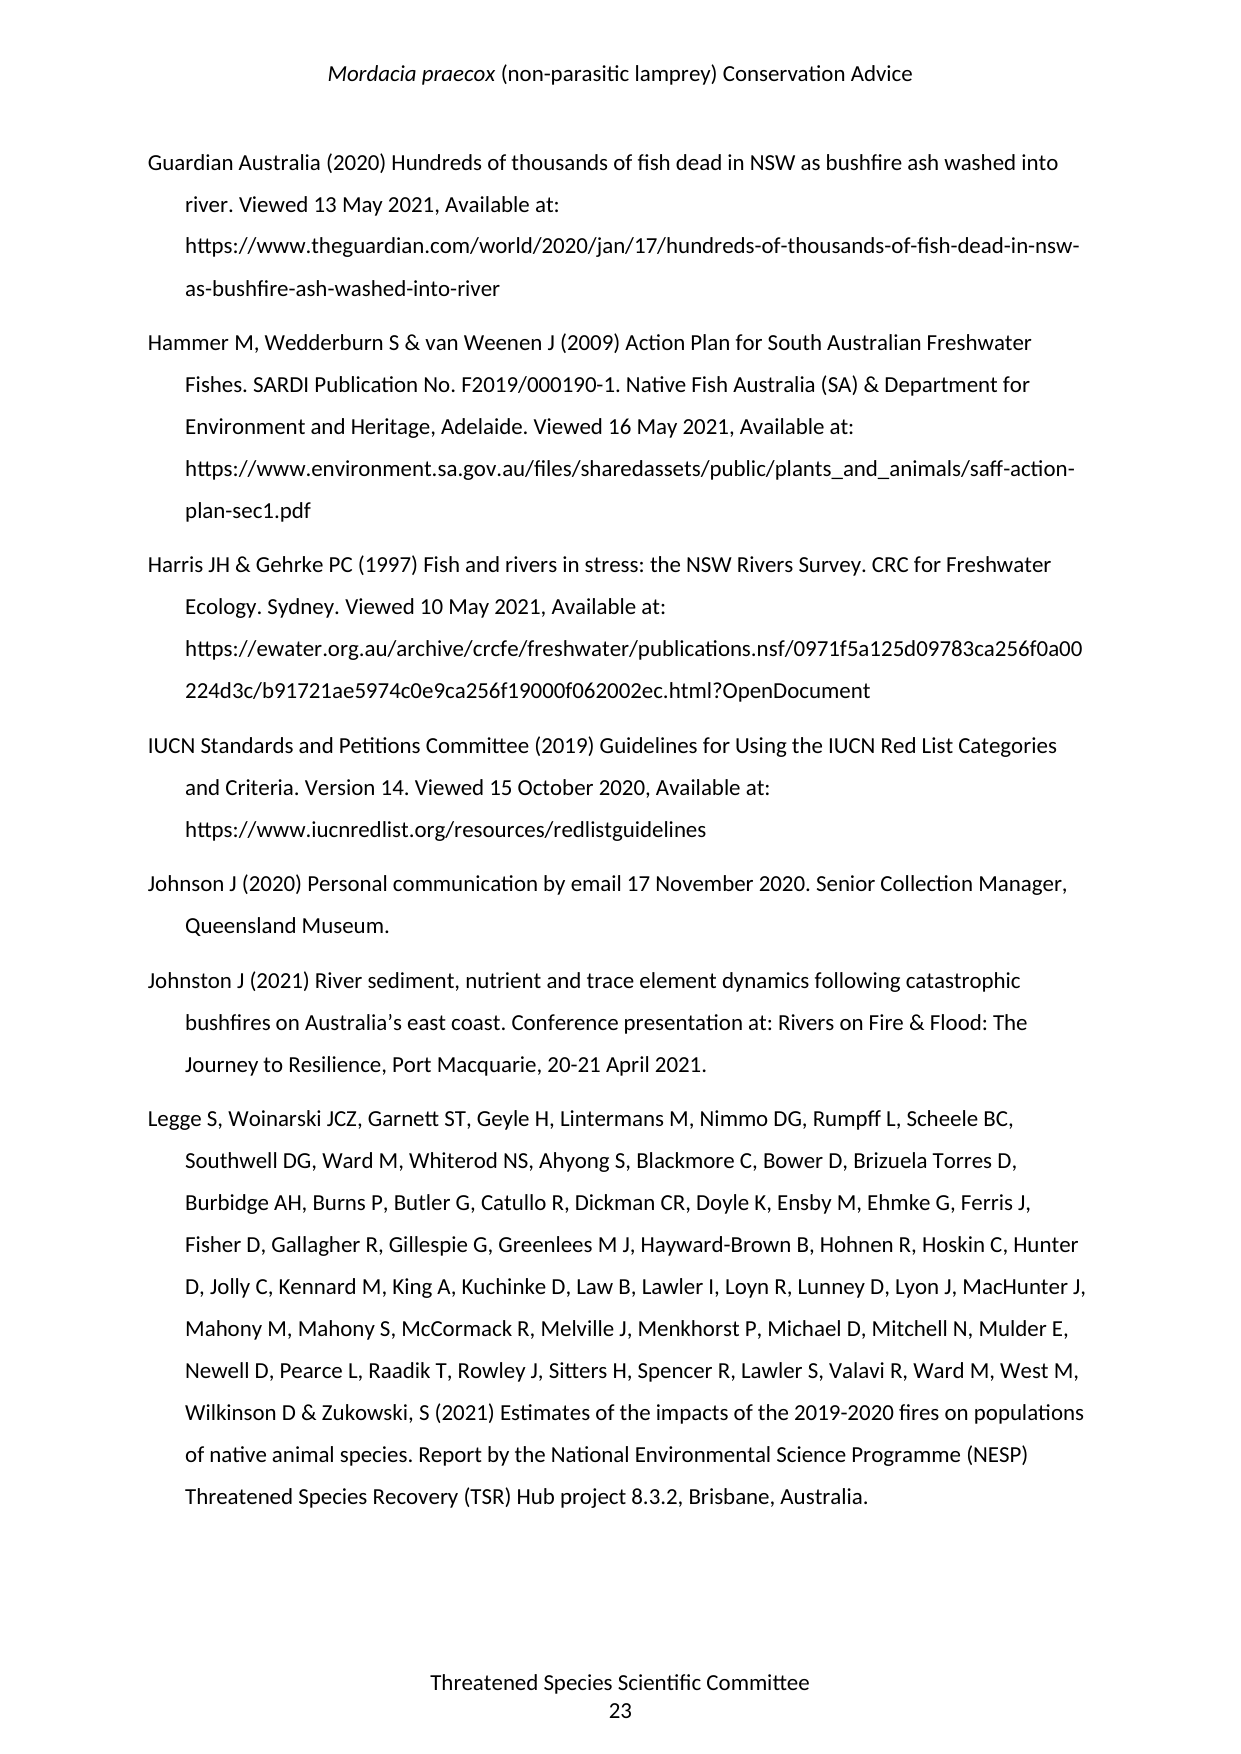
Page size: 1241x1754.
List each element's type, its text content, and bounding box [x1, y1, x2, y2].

text Legge S, Woinarski JCZ, Garnett ST, Geyle H, Lintermans M, Nimmo DG, Rumpff L, Scheele BC, Southwell DG, Ward M, Whiterod NS, Ahyong S, Blackmore C, Bower D, Brizuela Torres D, Burbidge AH, Burns P, Butler G, Catullo R, Dickman CR, Doyle K, Ensby M, Ehmke G, Ferris J, Fisher D, Gallagher R, Gillespie G, Greenlees M J, Hayward-Brown B, Hohnen R, Hoskin C, Hunter D, Jolly C, Kennard M, King A, Kuchinke D, Law B, Lawler I, Loyn R, Lunney D, Lyon J, MacHunter J, Mahony M, Mahony S, McCormack R, Melville J, Menkhorst P, Michael D, Mitchell N, Mulder E, Newell D, Pearce L, Raadik T, Rowley J, Sitters H, Spencer R, Lawler S, Valavi R, Ward M, West M, Wilkinson D & Zukowski, S (2021) Estimates of the impacts of the 2019-2020 fires on populations of native animal species. Report by the National Environmental Science Programme (NESP) Threatened Species Recovery (TSR) Hub project 8.3.2, Brisbane, Australia. [148, 1104, 1092, 1510]
text Johnson J (2020) Personal communication by email 17 November 2020. Senior Collection Manager, Queensland Museum. [148, 869, 1092, 939]
text Johnston J (2021) River sediment, nutrient and trace element dynamics following catastrophic bushfires on Australia’s east coast. Conference presentation at: Rivers on Fire & Flood: The Journey to Resilience, Port Macquarie, 20-21 April 2021. [148, 966, 1092, 1078]
text Harris JH & Gehrke PC (1997) Fish and rivers in stress: the NSW Rivers Survey. CRC for Freshwater Ecology. Sydney. Viewed 10 May 2021, Available at: https://ewater.org.au/archive/crcfe/freshwater/publications.nsf/0971f5a125d09783ca256f0a00224d3c/b91721ae5974c0e9ca256f19000f062002ec.html?OpenDocument [148, 551, 1092, 704]
text Guardian Australia (2020) Hundreds of thousands of fish dead in NSW as bushfire ash washed into river. Viewed 13 May 2021, Available at: https://www.theguardian.com/world/2020/jan/17/hundreds-of-thousands-of-fish-dead-in-nsw-as-bushfire-ash-washed-into-river [148, 148, 1092, 302]
text Hammer M, Wedderburn S & van Weenen J (2009) Action Plan for South Australian Freshwater Fishes. SARDI Publication No. F2019/000190-1. Native Fish Australia (SA) & Department for Environment and Heritage, Adelaide. Viewed 16 May 2021, Available at: https://www.environment.sa.gov.au/files/sharedassets/public/plants_and_animals/saff-action-plan-sec1.pdf [148, 328, 1092, 524]
text IUCN Standards and Petitions Committee (2019) Guidelines for Using the IUCN Red List Categories and Criteria. Version 14. Viewed 15 October 2020, Available at: https://www.iucnredlist.org/resources/redlistguidelines [148, 731, 1092, 843]
